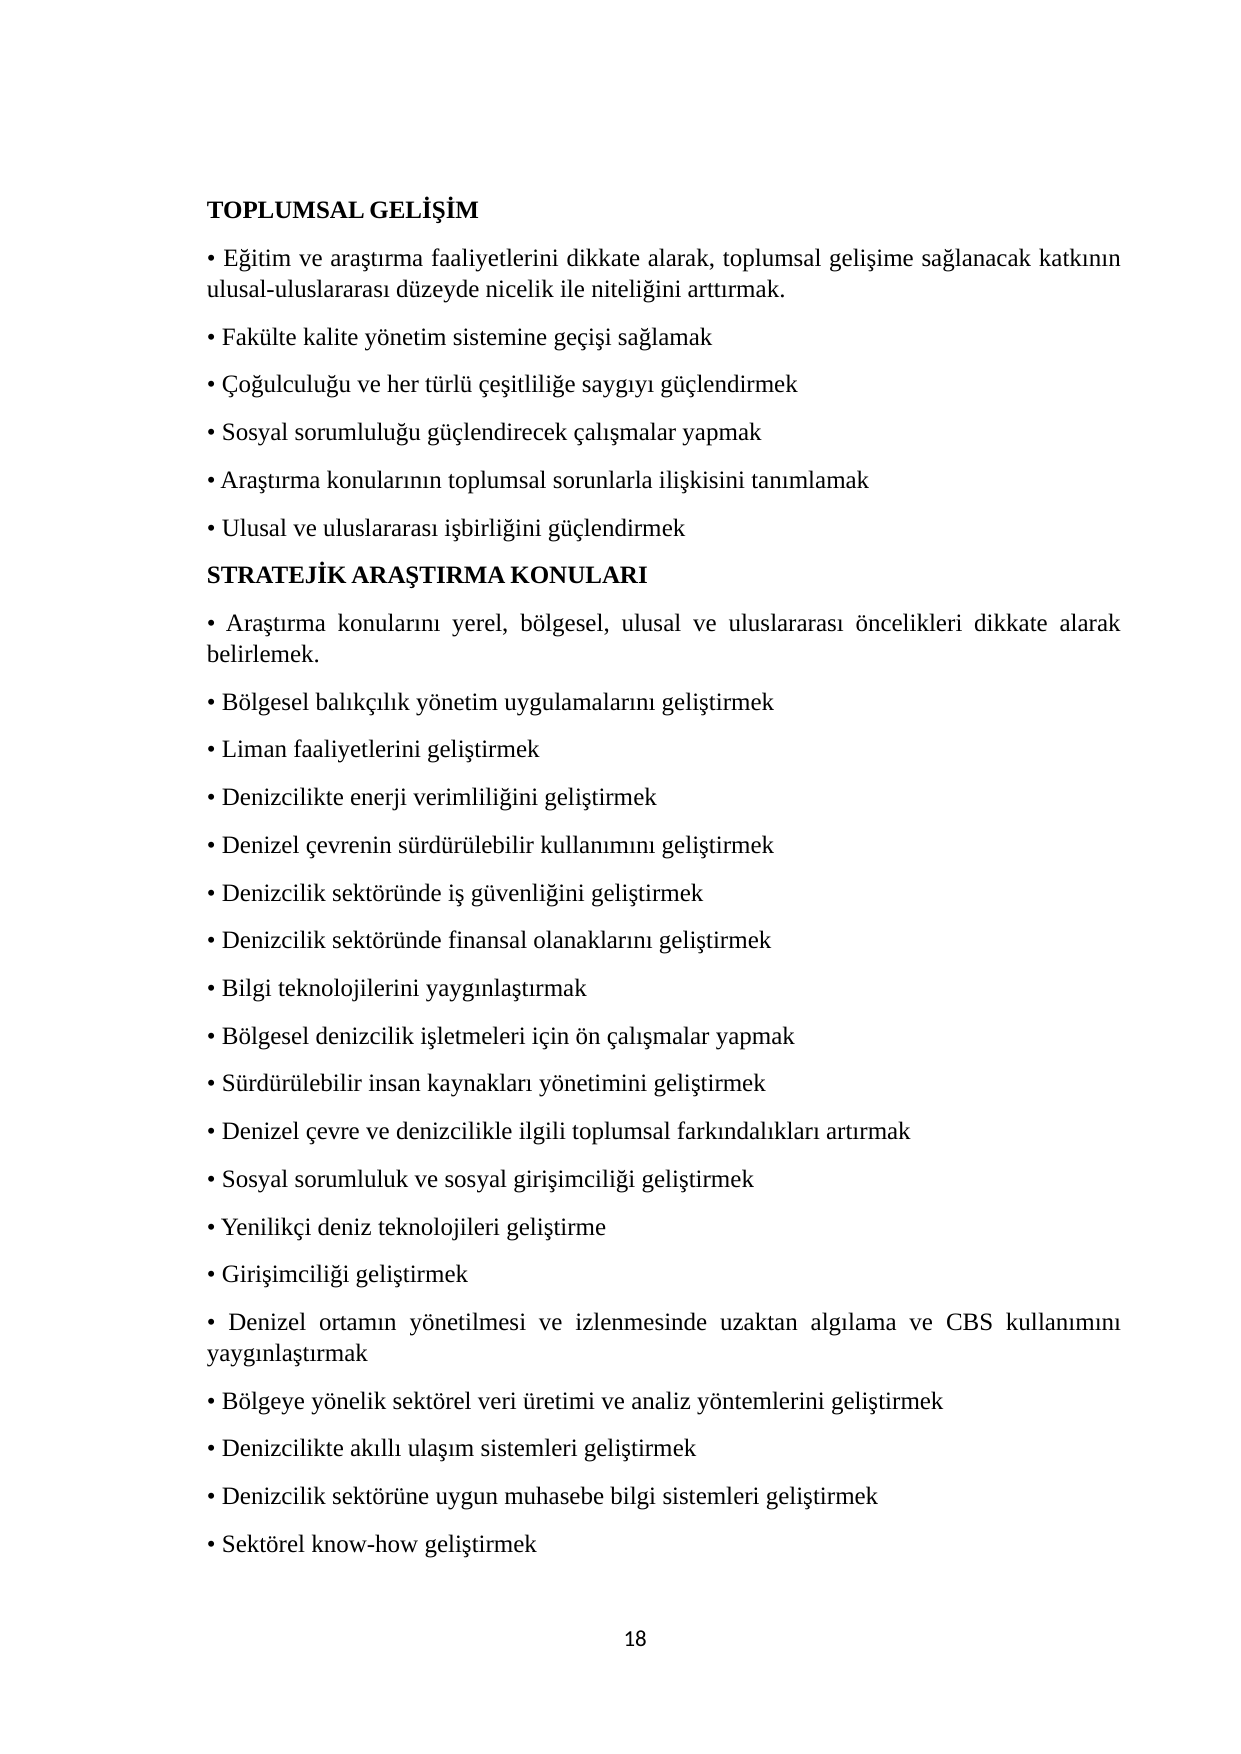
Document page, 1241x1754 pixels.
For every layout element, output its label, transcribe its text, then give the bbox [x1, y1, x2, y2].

text • Araştırma konularının toplumsal sorunlarla ilişkisini tanımlamak [207, 465, 1122, 494]
text • Fakülte kalite yönetim sistemine geçişi sağlamak [207, 322, 1122, 351]
text • Ulusal ve uluslararası işbirliğini güçlendirmek [207, 513, 1122, 541]
text • Bölgeye yönelik sektörel veri üretimi ve analiz yöntemlerini geliştirmek [207, 1386, 1122, 1414]
text • Denizcilik sektörüne uygun muhasebe bilgi sistemleri geliştirmek [207, 1481, 1122, 1510]
text • Denizel çevrenin sürdürülebilir kullanımını geliştirmek [207, 830, 1122, 859]
text • Çoğulculuğu ve her türlü çeşitliliğe saygıyı güçlendirmek [207, 369, 1122, 398]
text • Sürdürülebilir insan kaynakları yönetimini geliştirmek [207, 1068, 1122, 1097]
text STRATEJİK ARAŞTIRMA KONULARI [207, 560, 1122, 589]
text • Eğitim ve araştırma faaliyetlerini dikkate alarak, toplumsal gelişime sağlanacak katkının ulusal-uluslararası düzeyde nicelik ile niteliğini arttırmak. [207, 243, 1122, 303]
text • Girişimciliği geliştirmek [207, 1259, 1122, 1288]
text • Araştırma konularını yerel, bölgesel, ulusal ve uluslararası öncelikleri dikkate alarak belirlemek. [207, 608, 1122, 668]
text • Bilgi teknolojilerini yaygınlaştırmak [207, 973, 1122, 1002]
text • Yenilikçi deniz teknolojileri geliştirme [207, 1212, 1122, 1240]
text • Sektörel know-how geliştirmek [207, 1529, 1122, 1558]
text • Denizcilik sektöründe finansal olanaklarını geliştirmek [207, 925, 1122, 954]
text • Denizel çevre ve denizcilikle ilgili toplumsal farkındalıkları artırmak [207, 1116, 1122, 1145]
text • Denizel ortamın yönetilmesi ve izlenmesinde uzaktan algılama ve CBS kullanımını yaygınlaştırmak [207, 1307, 1122, 1367]
text • Denizcilikte akıllı ulaşım sistemleri geliştirmek [207, 1433, 1122, 1462]
text • Sosyal sorumluluğu güçlendirecek çalışmalar yapmak [207, 417, 1122, 446]
text • Bölgesel denizcilik işletmeleri için ön çalışmalar yapmak [207, 1021, 1122, 1049]
text TOPLUMSAL GELİŞİM [207, 195, 1122, 224]
text • Sosyal sorumluluk ve sosyal girişimciliği geliştirmek [207, 1164, 1122, 1193]
text • Denizcilikte enerji verimliliğini geliştirmek [207, 782, 1122, 811]
text • Denizcilik sektöründe iş güvenliğini geliştirmek [207, 878, 1122, 906]
text • Bölgesel balıkçılık yönetim uygulamalarını geliştirmek [207, 687, 1122, 716]
text • Liman faaliyetlerini geliştirmek [207, 734, 1122, 763]
